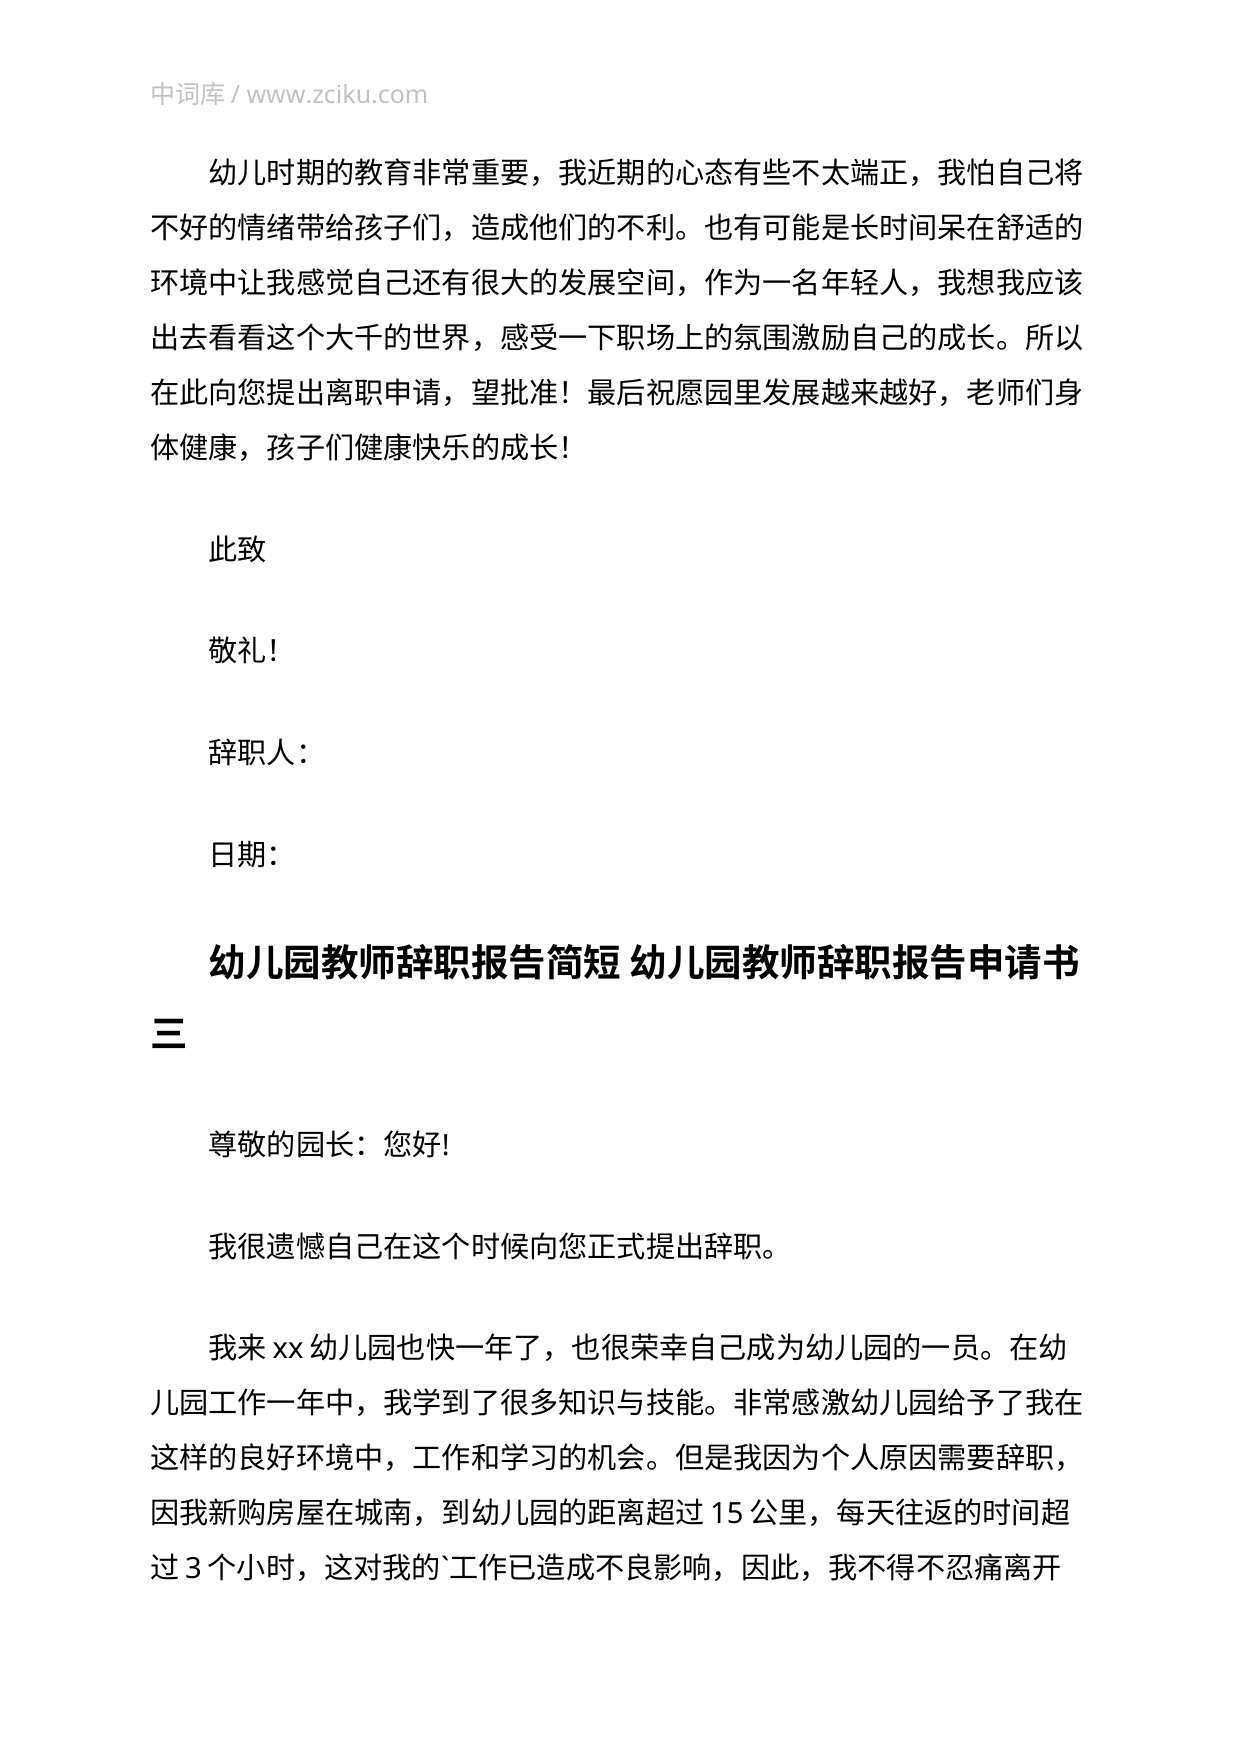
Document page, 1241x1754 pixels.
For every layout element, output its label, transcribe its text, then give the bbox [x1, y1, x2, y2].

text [150, 1325, 1090, 1587]
text 敬礼！ [150, 628, 1090, 670]
text 此致 [150, 526, 1090, 568]
text 尊敬的园长：您好! [150, 1121, 1090, 1164]
text 我很遗憾自己在这个时候向您正式提出辞职。 [150, 1223, 1090, 1266]
text 幼儿园教师辞职报告简短 幼儿园教师辞职报告申请书三 [150, 933, 1090, 1058]
text 幼儿时期的教育非常重要，我近期的心态有些不太端正，我怕自己将不好的情绪带给孩子们，造成他们的不利。也有可能是长时间呆在舒适的环境中让我感觉自己还有很大的发展空间，作为一名年轻人，我想我应该出去看看这个大千的世界，感受一下职场上的氛围激励自己的成长。所以在此向您提出离职申请，望批准！最后祝愿园里发展越来越好，老师们身体健康，孩子们健康快乐的成长！ [150, 150, 1090, 467]
text 辞职人： [150, 730, 1090, 772]
text 日期： [150, 832, 1090, 874]
